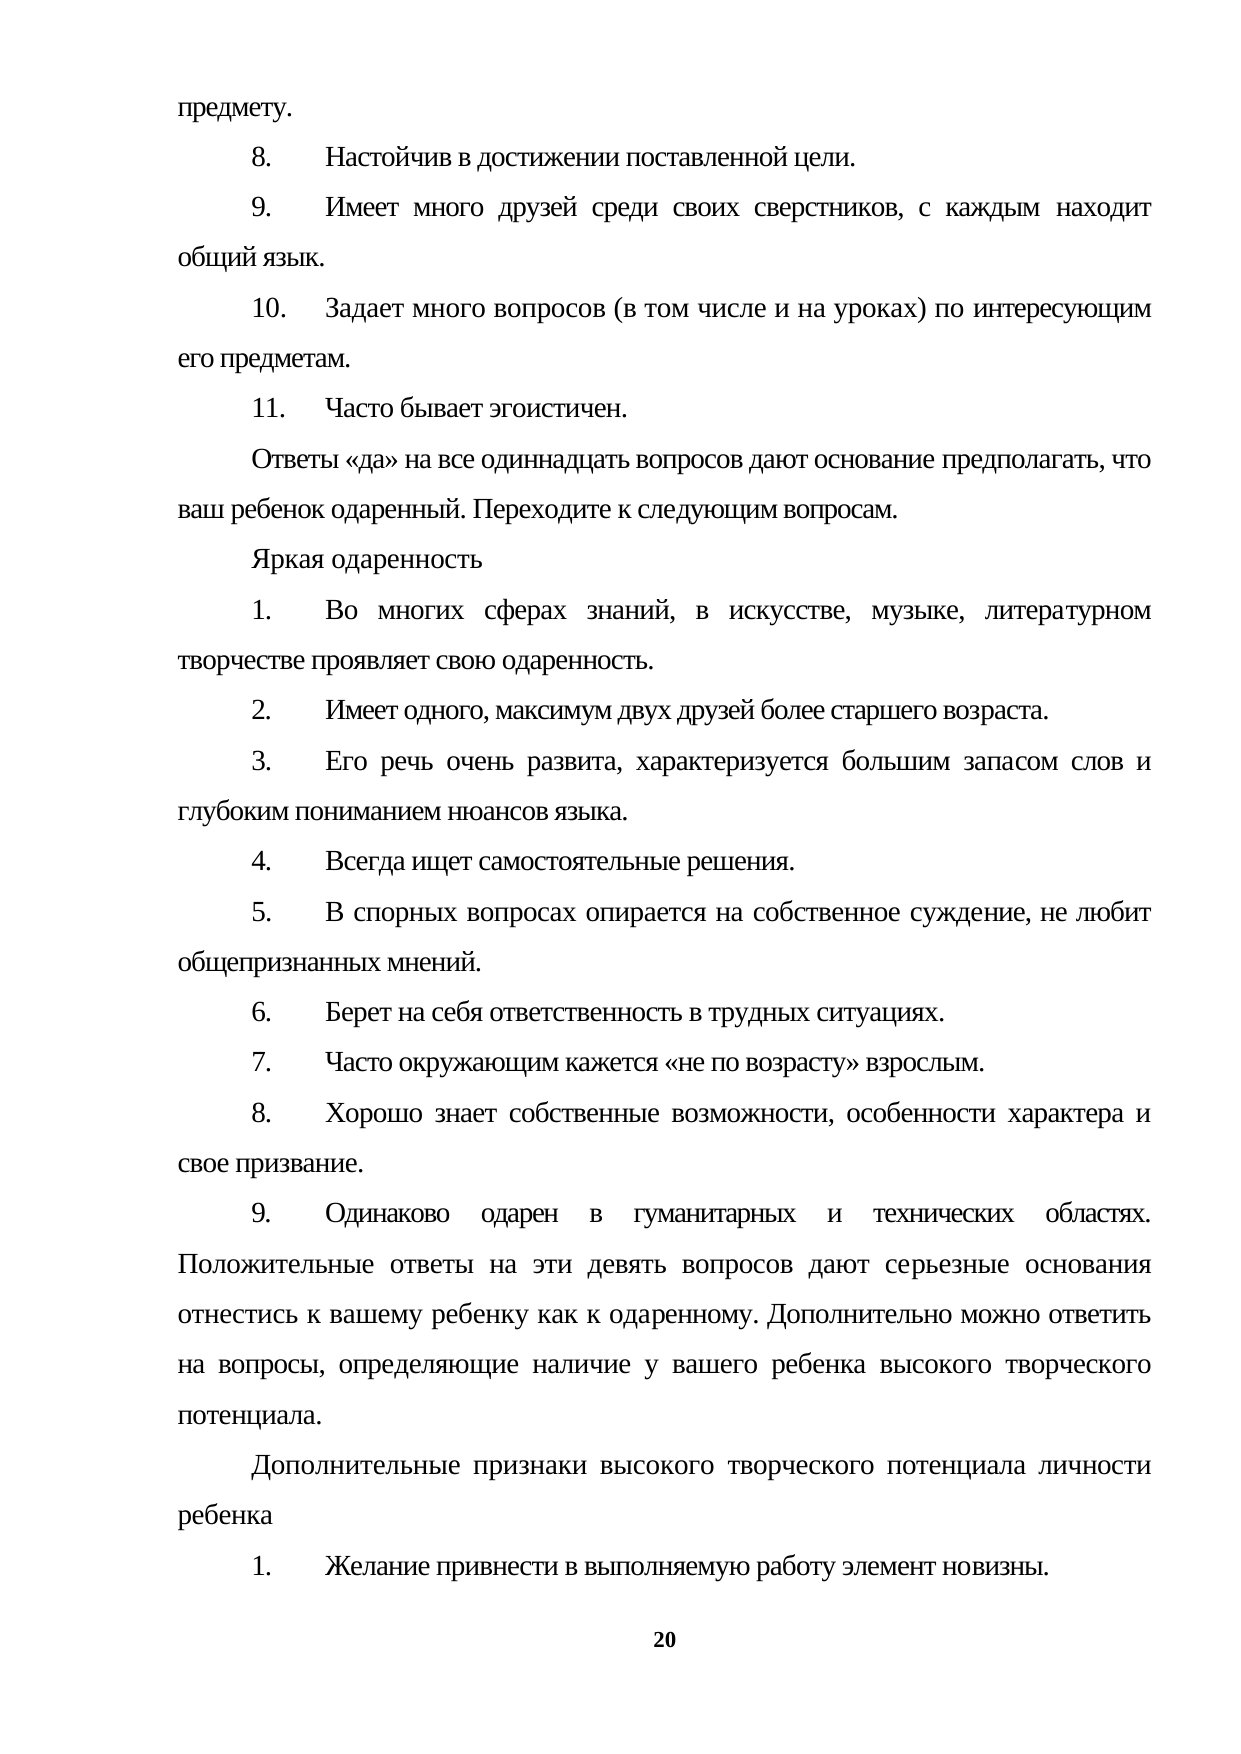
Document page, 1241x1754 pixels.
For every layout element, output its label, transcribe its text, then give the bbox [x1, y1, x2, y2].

list Имеет одного, максимум двух друзей более старшего возраста. [177, 692, 1152, 726]
list Всегда ищет самостоятельные решения. [177, 843, 1152, 877]
list Во многих сферах знаний, в искусстве, музыке, литературном творчестве проявляет свою одаренность. [177, 592, 1152, 676]
list В спорных вопросах опирается на собственное суждение, не любит общепризнанных мнений. [177, 894, 1152, 977]
list Имеет много друзей среди своих сверстников, с каждым находит общий язык. [177, 189, 1152, 273]
list Одинаково одарен в гуманитарных и технических областях. Положительные ответы на эти девять вопросов дают серьезные основания отнестись к вашему ребенку как к одаренному. Дополнительно можно ответить на вопросы, определяющие наличие у вашего ребенка высокого творческого потенциала. [177, 1196, 1152, 1430]
list Хорошо знает собственные возможности, особенности характера и свое призвание. [177, 1095, 1152, 1179]
list Его речь очень развита, характеризуется большим запасом слов и глубоким пониманием нюансов языка. [177, 743, 1152, 827]
list Настойчив в достижении поставленной цели. [177, 139, 1152, 172]
list Желание привнести в выполняемую работу элемент новизны. [177, 1548, 1152, 1581]
text Дополнительные признаки высокого творческого потенциала личности ребенка [177, 1447, 1152, 1531]
text Ответы «да» на все одиннадцать вопросов дают основание предполагать, что ваш ребенок одаренный. Переходите к следующим вопросам. [177, 441, 1152, 525]
text Яркая одаренность [177, 541, 1152, 575]
list Задает много вопросов (в том числе и на уроках) по интересующим его предметам. [177, 290, 1152, 374]
list Берет на себя ответственность в трудных ситуациях. [177, 994, 1152, 1028]
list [177, 89, 1152, 122]
list Часто бывает эгоистичен. [177, 391, 1152, 424]
list Часто окружающим кажется «не по возрасту» взрослым. [177, 1044, 1152, 1078]
